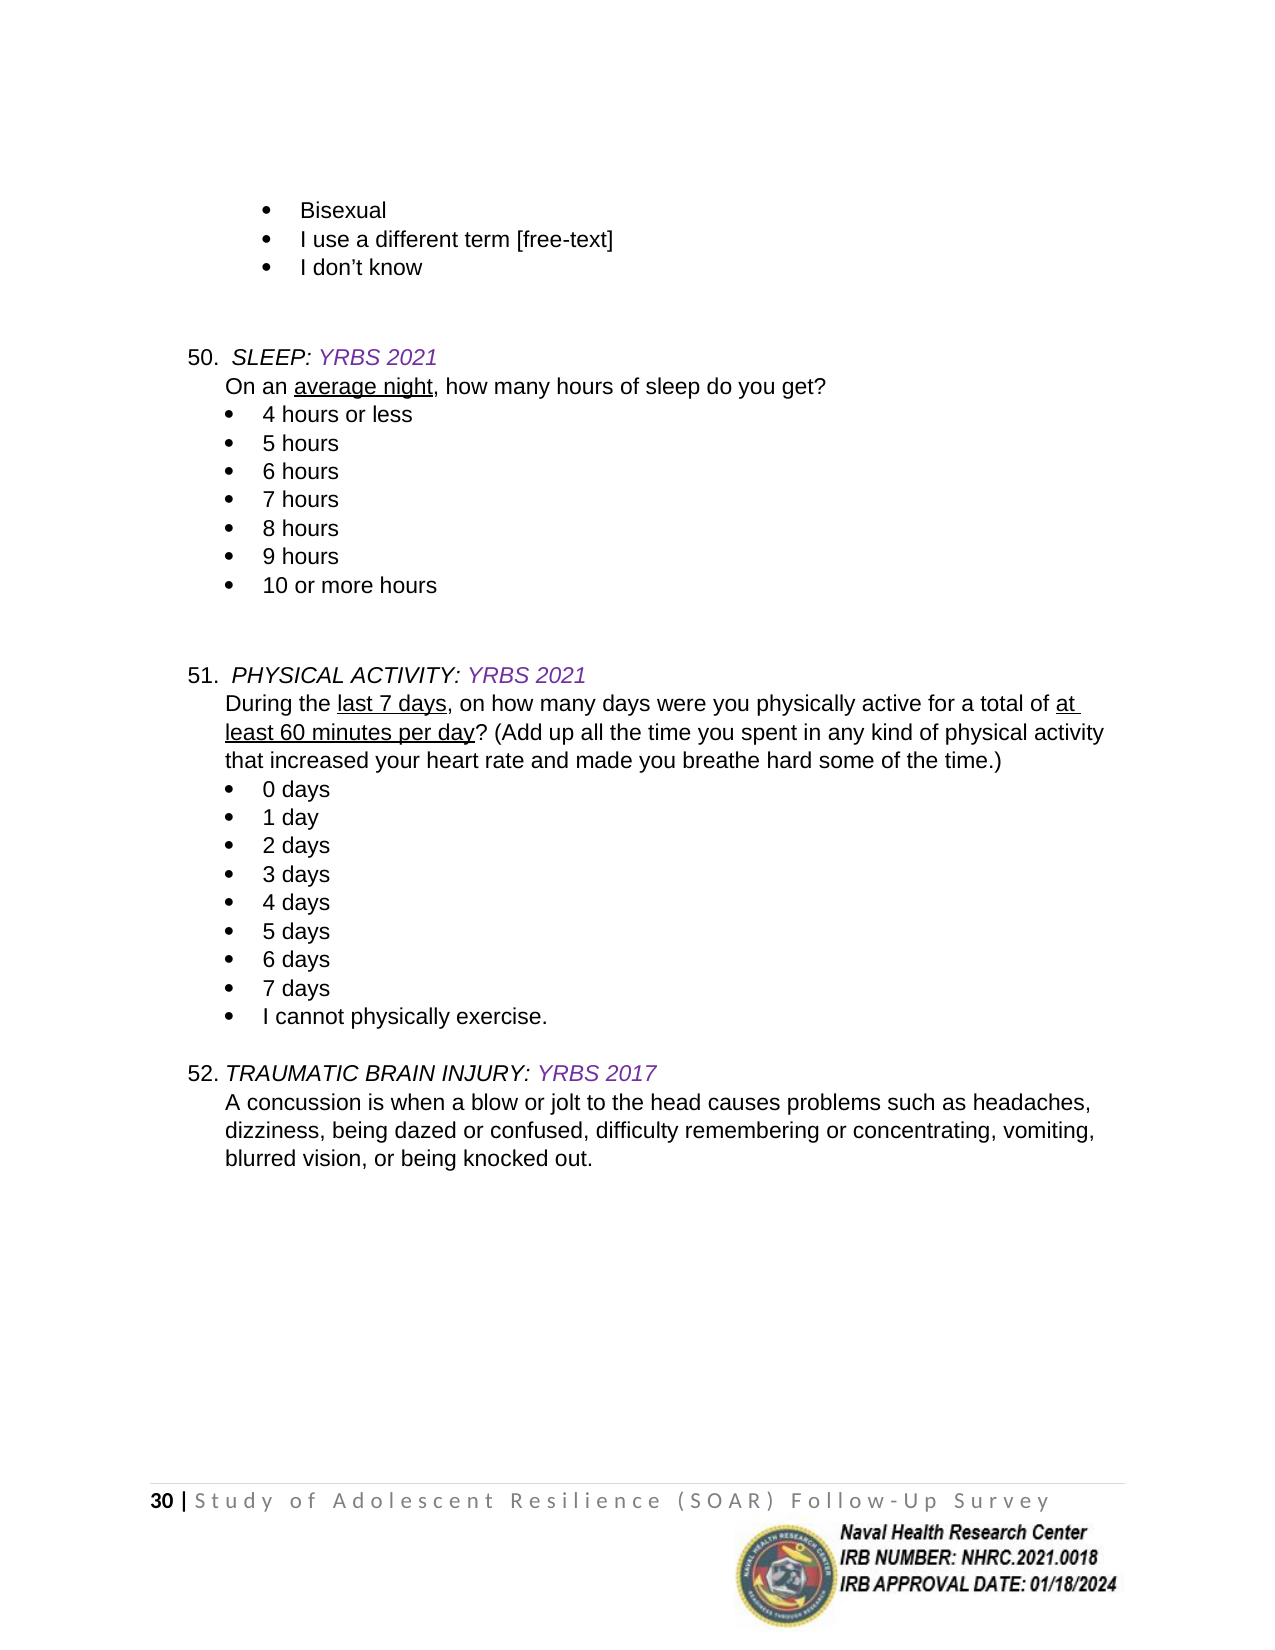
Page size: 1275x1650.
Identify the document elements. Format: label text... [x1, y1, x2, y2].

list I cannot physically exercise. [225, 1003, 1125, 1029]
list 7 hours [225, 486, 1125, 513]
list 2 days [225, 832, 1125, 859]
list 4 days [225, 889, 1125, 916]
list 6 days [225, 946, 1125, 973]
list A concussion is when a blow or jolt to the head causes problems such as headaches, dizziness, being dazed or confused, difficulty remembering or concentrating, vomiting, blurred vision, or being knocked out. [225, 1088, 1125, 1172]
list 1 day [225, 804, 1125, 830]
list I use a different term [free-text] [262, 226, 1125, 252]
list 3 days [225, 861, 1125, 887]
list I don’t know [262, 254, 1125, 280]
list 10 or more hours [225, 572, 1125, 598]
list 5 days [225, 918, 1125, 944]
list 6 hours [225, 458, 1125, 484]
list 8 hours [225, 515, 1125, 541]
list 5 hours [225, 429, 1125, 456]
list 0 days [225, 776, 1125, 802]
list TRAUMATIC BRAIN INJURY: YRBS 2017 [187, 1060, 1125, 1086]
list PHYSICAL ACTIVITY: YRBS 2021 During the last 7 days, on how many days were you physically active for a total of at least 60 minutes per day? (Add up all the time you spent in any kind of physical activity that increased your heart rate and made you breathe hard some of the time.) [187, 662, 1125, 773]
list SLEEP: YRBS 2021 On an average night, how many hours of sleep do you get? [187, 344, 1125, 399]
list Bisexual [262, 197, 1125, 223]
list 4 hours or less [225, 401, 1125, 427]
list 7 days [225, 975, 1125, 1001]
list 9 hours [225, 543, 1125, 569]
picture [733, 1513, 1125, 1632]
